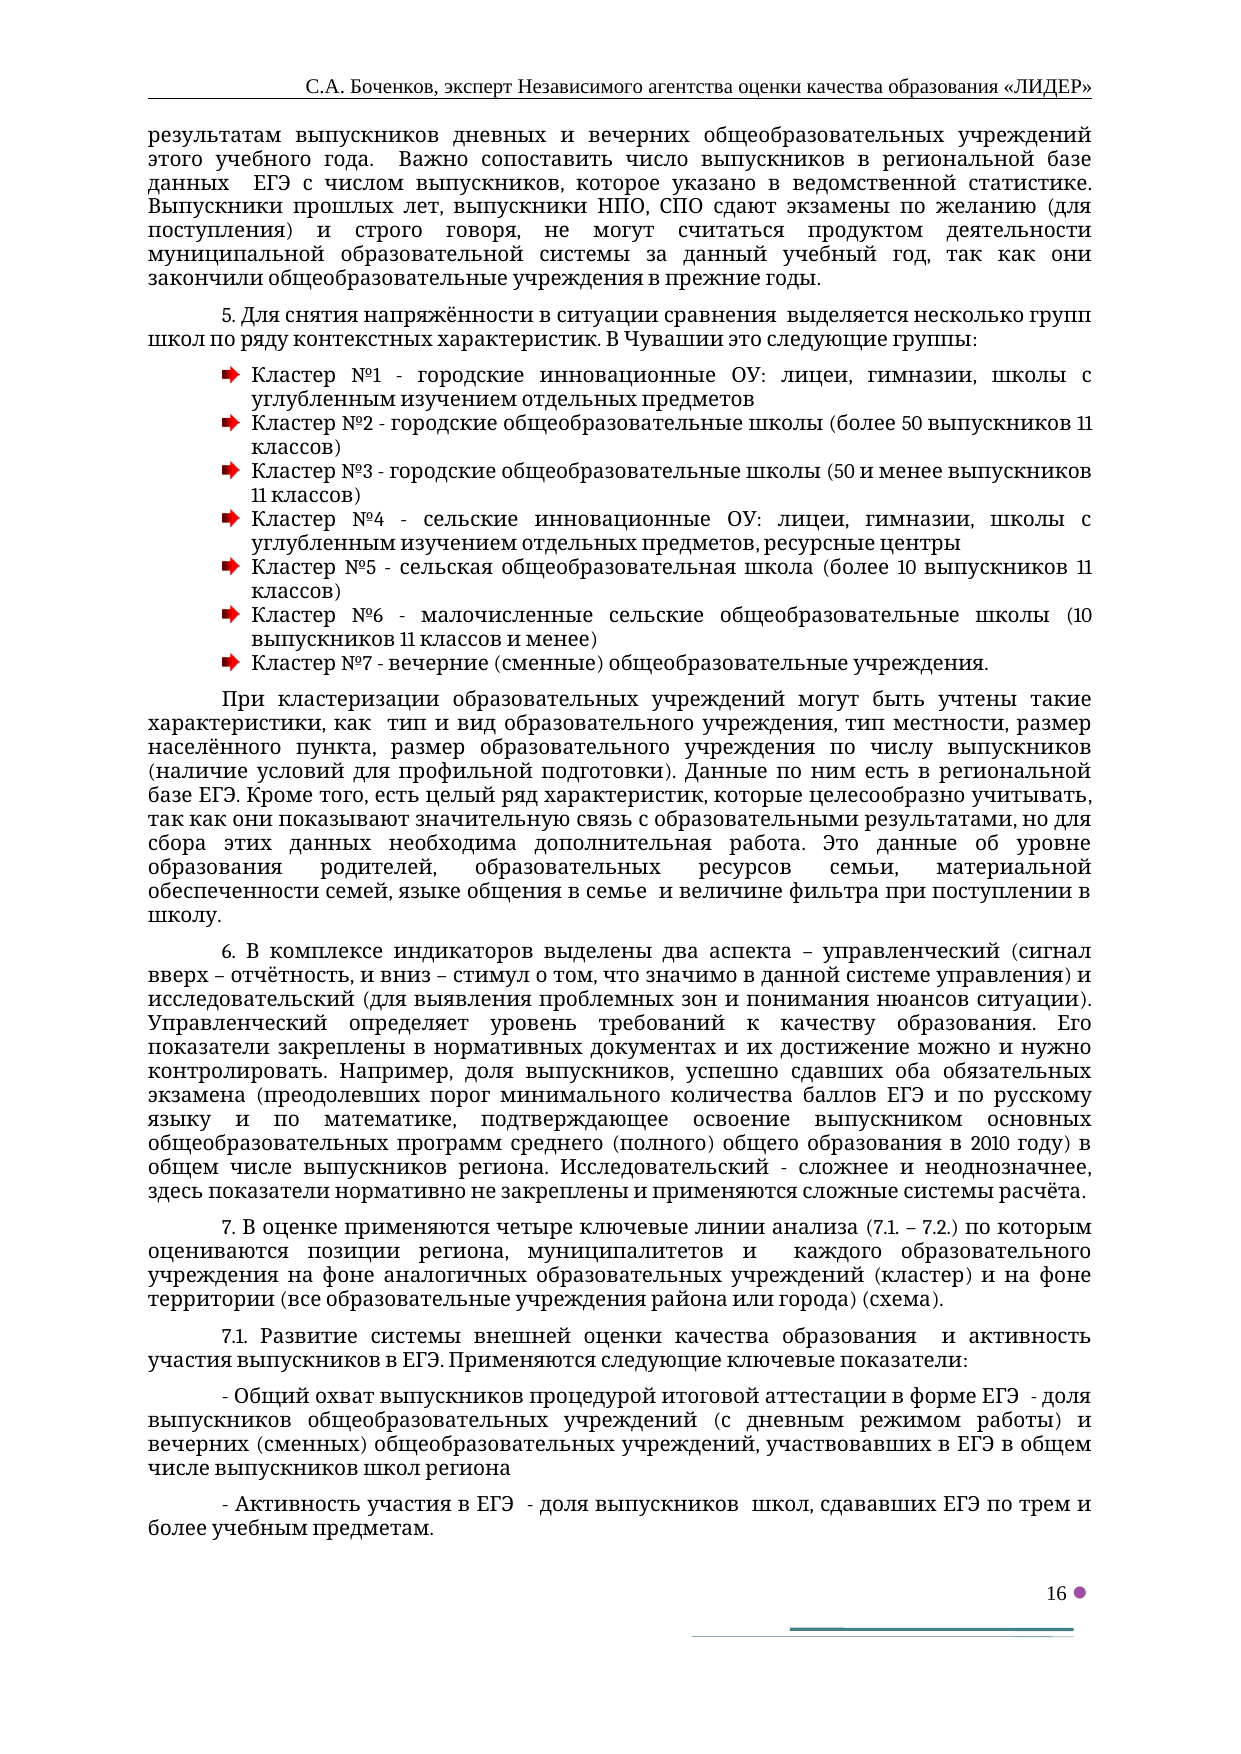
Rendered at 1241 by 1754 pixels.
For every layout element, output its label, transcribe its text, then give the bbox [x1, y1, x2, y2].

list Кластер №1 - городские инновационные ОУ: лицеи, гимназии, школы с углубленным изучением отдельных предметов [222, 364, 1092, 412]
list Кластер №2 - городские общеобразовательные школы (более 50 выпускников 11 классов) [222, 412, 1092, 460]
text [148, 123, 1092, 291]
list Кластер №7 - вечерние (сменные) общеобразовательные учреждения. [222, 651, 1092, 675]
picture [222, 605, 240, 623]
list Кластер №4 - сельские инновационные ОУ: лицеи, гимназии, школы с углубленным изучением отдельных предметов, ресурсные центры [222, 508, 1092, 556]
picture [222, 557, 240, 575]
text 7. В оценке применяются четыре ключевые линии анализа (7.1. – 7.2.) по которым оцениваются позиции региона, муниципалитетов и каждого образовательного учреждения на фоне аналогичных образовательных учреждений (кластер) и на фоне территории (все образовательные учреждения района или города) (схема). [148, 1216, 1092, 1312]
text 5. Для снятия напряжённости в ситуации сравнения выделяется несколько групп школ по ряду контекстных характеристик. В Чувашии это следующие группы: [148, 303, 1092, 351]
list Кластер №3 - городские общеобразовательные школы (50 и менее выпускников 11 классов) [222, 460, 1092, 508]
picture [222, 366, 240, 383]
picture [222, 414, 240, 431]
picture [222, 461, 240, 479]
list Кластер №6 - малочисленные сельские общеобразовательные школы (10 выпускников 11 классов и менее) [222, 603, 1092, 651]
text - Активность участия в ЕГЭ - доля выпускников школ, сдававших ЕГЭ по трем и более учебным предметам. [148, 1493, 1092, 1541]
text 6. В комплексе индикаторов выделены два аспекта – управленческий (сигнал вверх – отчётность, и вниз – стимул о том, что значимо в данной системе управления) и исследовательский (для выявления проблемных зон и понимания нюансов ситуации). Управленческий определяет уровень требований к качеству образования. Его показатели закреплены в нормативных документах и их достижение можно и нужно контролировать. Например, доля выпускников, успешно сдавших оба обязательных экзамена (преодолевших порог минимального количества баллов ЕГЭ и по русскому языку и по математике, подтверждающее освоение выпускником основных общеобразовательных программ среднего (полного) общего образования в 2010 году) в общем числе выпускников региона. Исследовательский - сложнее и неоднозначнее, здесь показатели нормативно не закреплены и применяются сложные системы расчёта. [148, 940, 1092, 1203]
picture [222, 653, 240, 671]
picture [222, 509, 240, 527]
text При кластеризации образовательных учреждений могут быть учтены такие характеристики, как тип и вид образовательного учреждения, тип местности, размер населённого пункта, размер образовательного учреждения по числу выпускников (наличие условий для профильной подготовки). Данные по ним есть в региональной базе ЕГЭ. Кроме того, есть целый ряд характеристик, которые целесообразно учитывать, так как они показывают значительную связь с образовательными результатами, но для сбора этих данных необходима дополнительная работа. Это данные об уровне образования родителей, образовательных ресурсов семьи, материальной обеспеченности семей, языке общения в семье и величине фильтра при поступлении в школу. [148, 688, 1092, 927]
list Кластер №5 - сельская общеобразовательная школа (более 10 выпускников 11 классов) [222, 556, 1092, 603]
text - Общий охват выпускников процедурой итоговой аттестации в форме ЕГЭ - доля выпускников общеобразовательных учреждений (с дневным режимом работы) и вечерних (сменных) общеобразовательных учреждений, участвовавших в ЕГЭ в общем числе выпускников школ региона [148, 1385, 1092, 1481]
text 7.1. Развитие системы внешней оценки качества образования и активность участия выпускников в ЕГЭ. Применяются следующие ключевые показатели: [148, 1324, 1092, 1372]
